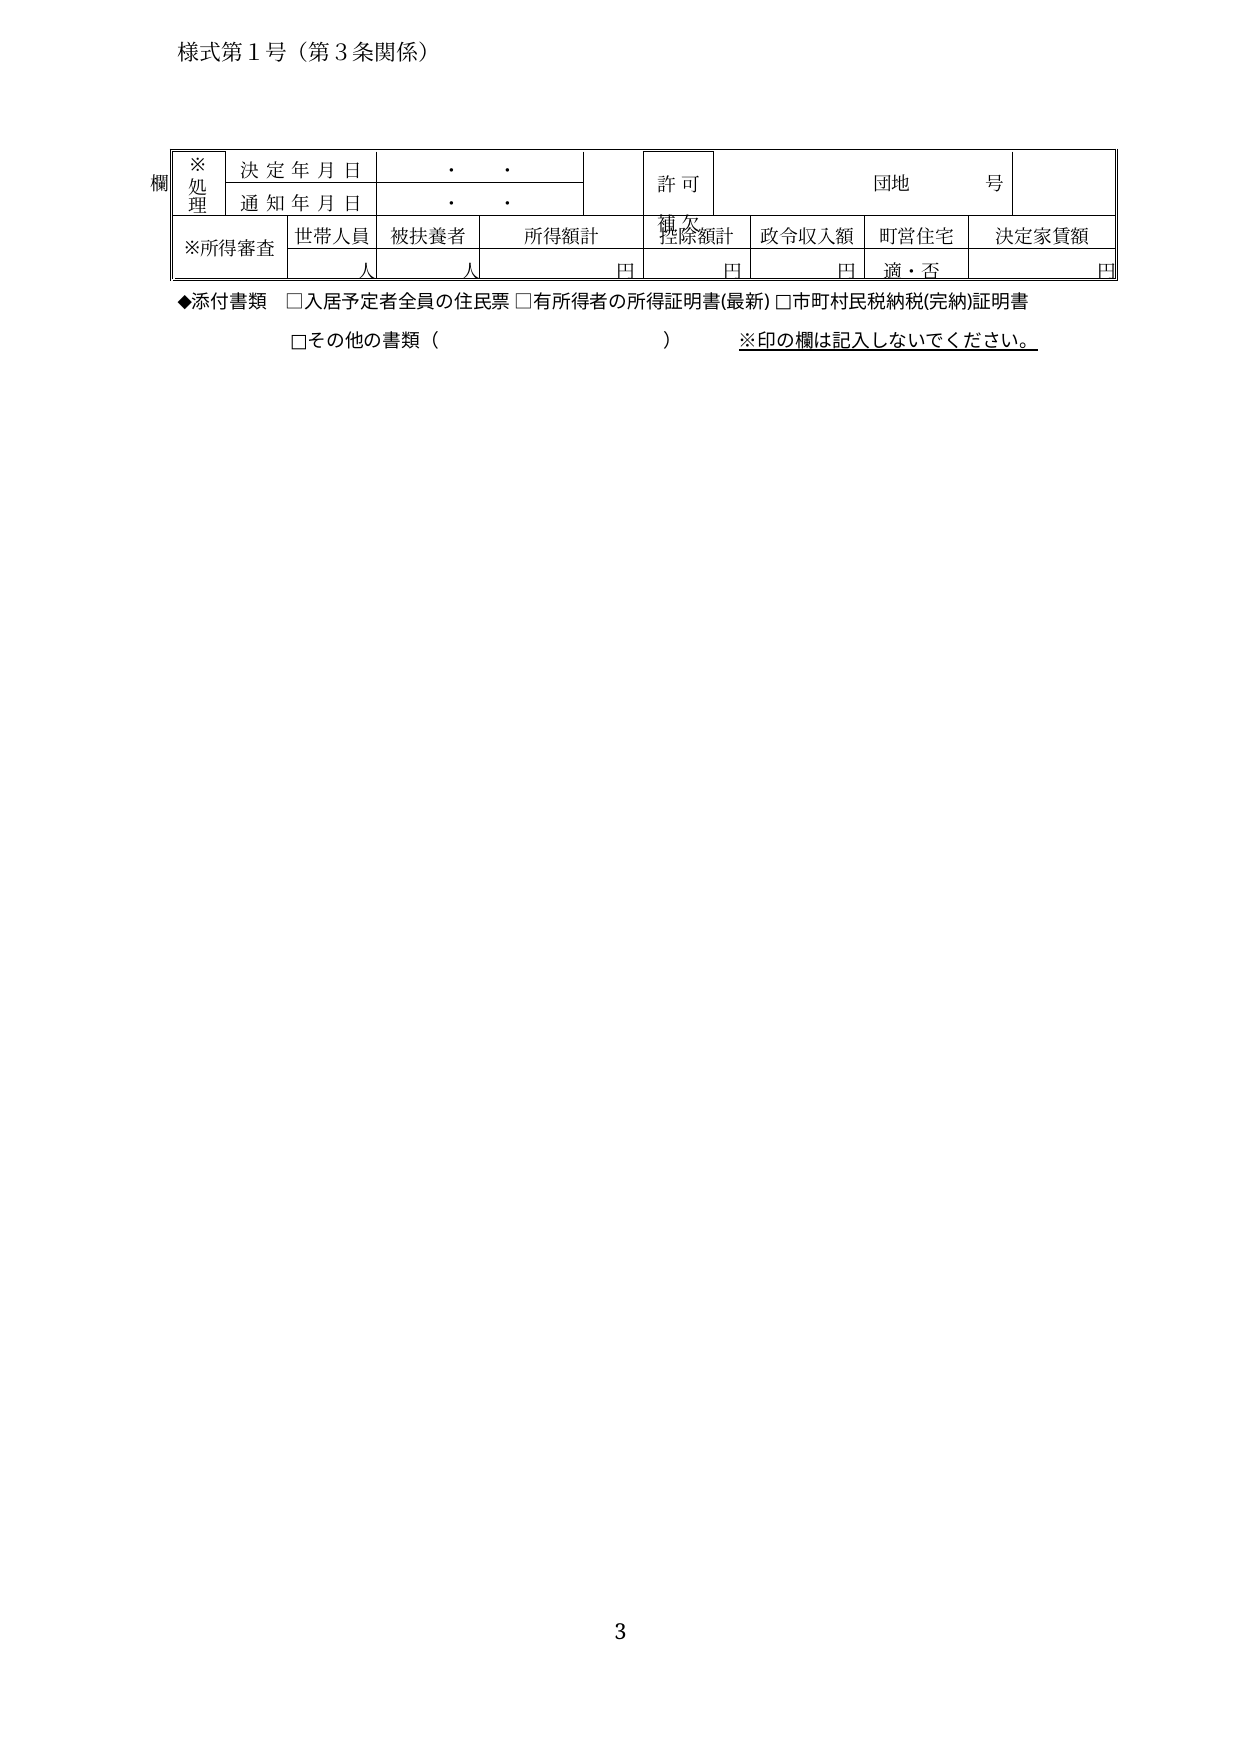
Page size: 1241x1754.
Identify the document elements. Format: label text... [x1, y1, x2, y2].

table_cell 町営住宅 [865, 216, 968, 248]
table_cell ※所得審査 [173, 216, 287, 277]
table_cell 団地 号 [714, 150, 1012, 215]
table_cell 決定年月日 [226, 150, 376, 182]
table_cell 世帯人員 [288, 216, 376, 248]
table_cell 円 [480, 249, 643, 277]
table_cell [583, 150, 643, 215]
table_cell 人 [377, 249, 479, 277]
table_cell 政令収入額 [751, 216, 864, 248]
table_cell [1012, 150, 1115, 215]
table_cell ・ ・ [377, 183, 583, 215]
table_cell ※処理欄 [173, 152, 225, 215]
table_cell 通知年月日 [226, 183, 376, 215]
table_cell ・ ・ [376, 150, 583, 182]
table_cell 所得額計 [480, 216, 643, 248]
table_cell 許 可 補 欠 不許可 [644, 152, 713, 215]
table_cell 円 [969, 249, 1115, 277]
text ◆添付書類 □入居予定者全員の住民票 □有所得者の所得証明書(最新) □市町村民税納税(完納)証明書 [177, 281, 1063, 320]
table_cell 人 [288, 249, 376, 277]
table_cell 適・否 [865, 249, 968, 277]
table_cell 円 [644, 249, 750, 277]
table_cell 円 [751, 249, 864, 277]
table_cell 被扶養者 [377, 216, 479, 248]
text □その他の書類（ ） ※印の欄は記入しないでください。 [177, 320, 1063, 359]
table_cell 決定家賃額 [969, 216, 1115, 248]
table_cell 控除額計 [644, 216, 750, 248]
